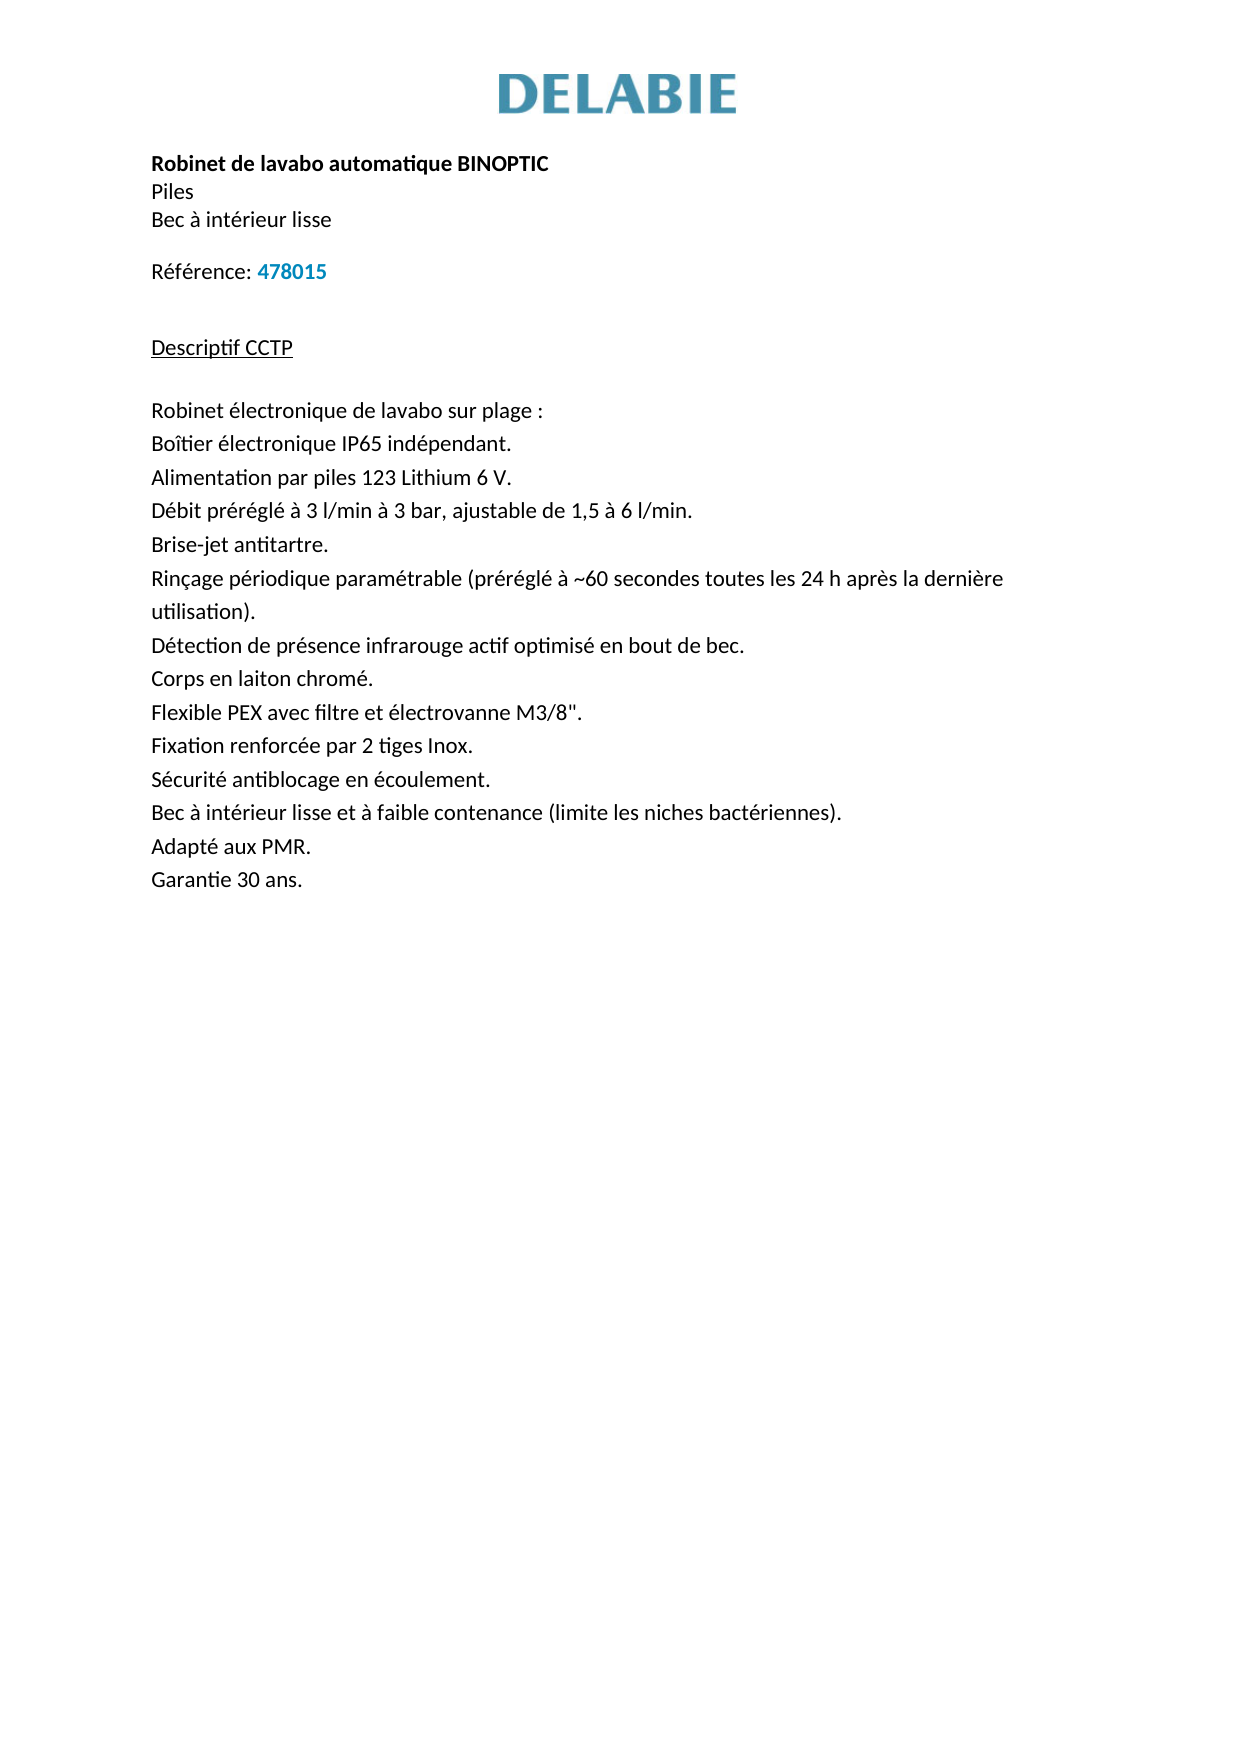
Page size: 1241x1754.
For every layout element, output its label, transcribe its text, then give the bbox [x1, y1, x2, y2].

text Corps en laiton chromé. [151, 664, 1084, 692]
picture [497, 74, 738, 114]
text Robinet de lavabo automatique BINOPTIC [151, 149, 1084, 177]
text Flexible PEX avec filtre et électrovanne M3/8". [151, 698, 1084, 726]
text Sécurité antiblocage en écoulement. [151, 765, 1084, 793]
text Descriptif CCTP [151, 333, 1084, 361]
text Débit préréglé à 3 l/min à 3 bar, ajustable de 1,5 à 6 l/min. [151, 497, 1084, 525]
text Alimentation par piles 123 Lithium 6 V. [151, 463, 1084, 491]
text Détection de présence infrarouge actif optimisé en bout de bec. [151, 631, 1084, 659]
text Adapté aux PMR. [151, 832, 1084, 860]
text Rinçage périodique paramétrable (préréglé à ~60 secondes toutes les 24 h après la dernière utilisation). [151, 564, 1084, 625]
text Fixation renforcée par 2 tiges Inox. [151, 731, 1084, 759]
text Référence: 478015 [151, 257, 1084, 285]
text Boîtier électronique IP65 indépendant. [151, 429, 1084, 458]
text Robinet électronique de lavabo sur plage : [151, 396, 1084, 424]
text Bec à intérieur lisse et à faible contenance (limite les niches bactériennes). [151, 798, 1084, 827]
text Piles [151, 177, 1084, 205]
text Brise-jet antitartre. [151, 530, 1084, 558]
text Bec à intérieur lisse [151, 205, 1084, 233]
text Garantie 30 ans. [151, 866, 1084, 894]
